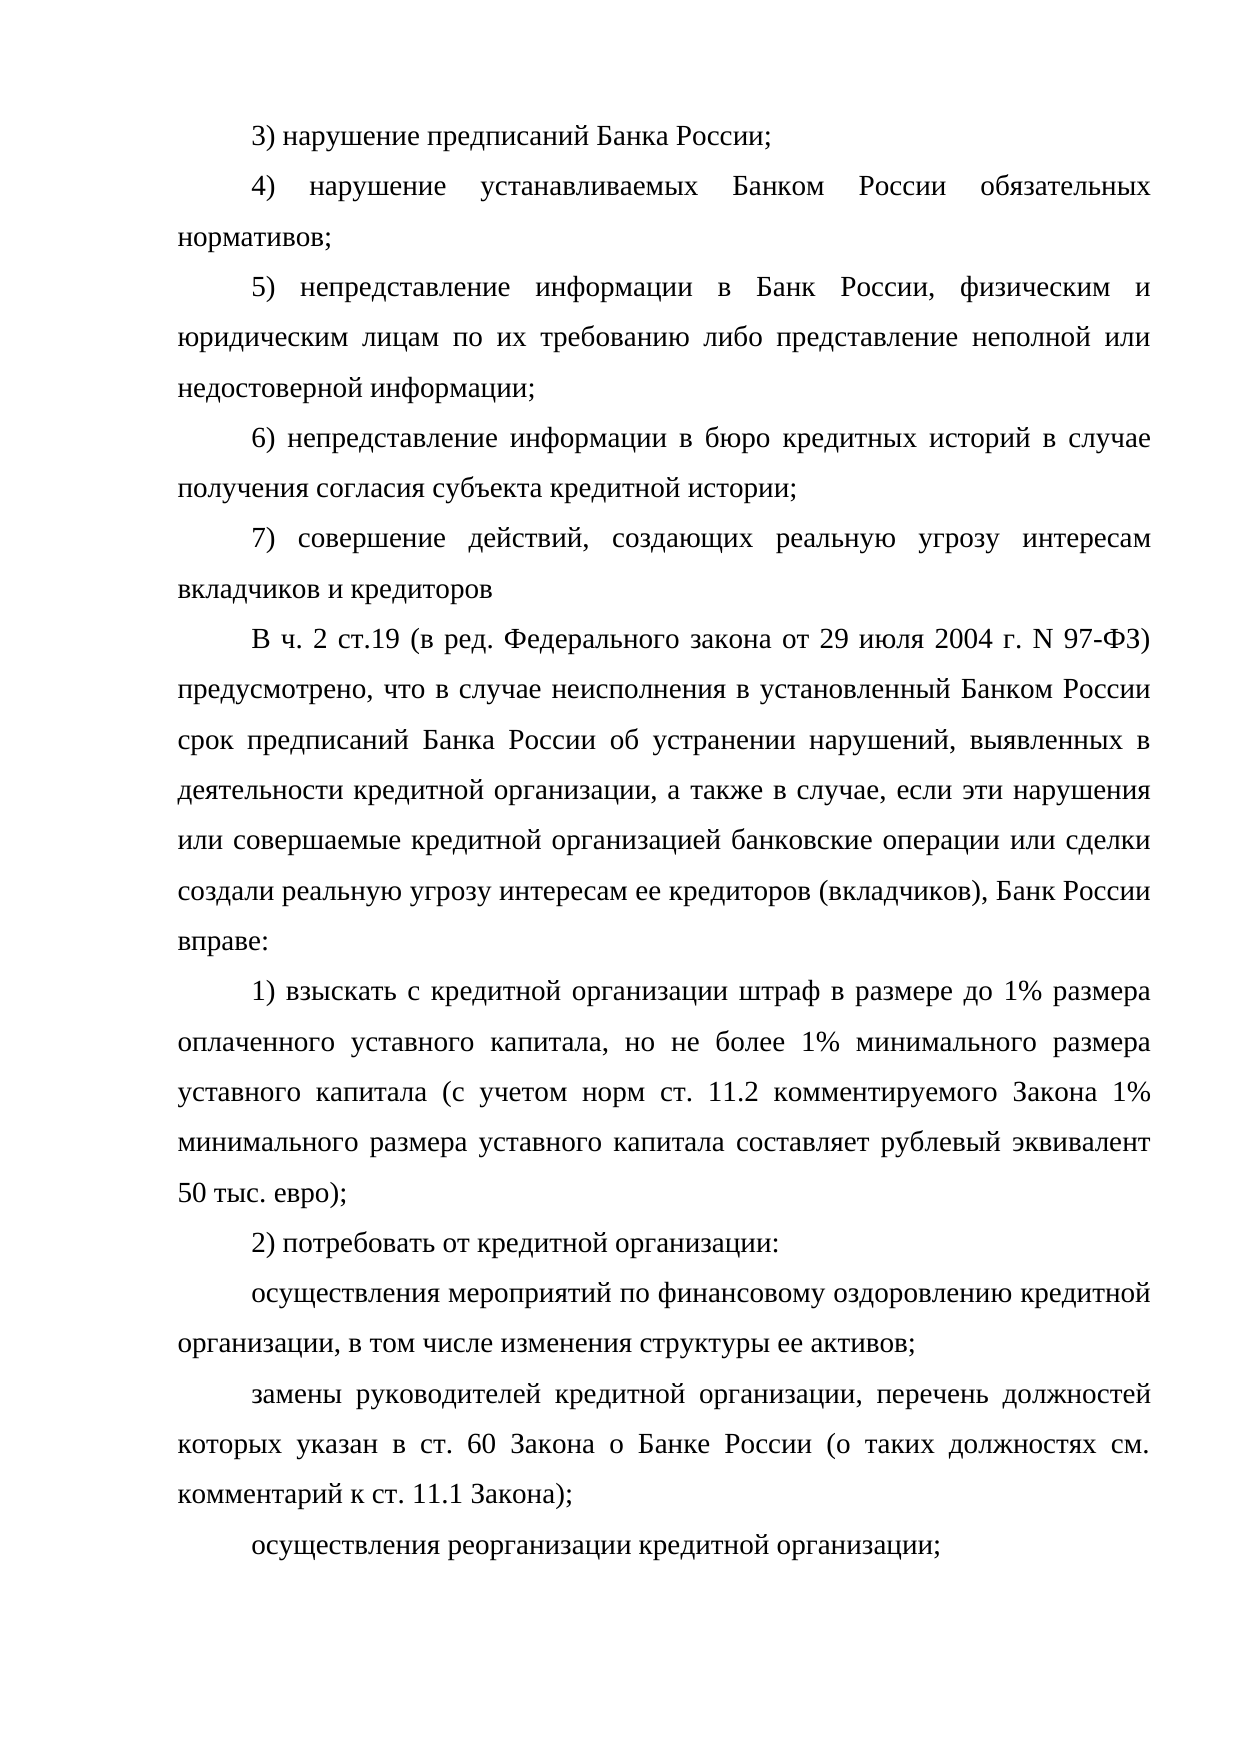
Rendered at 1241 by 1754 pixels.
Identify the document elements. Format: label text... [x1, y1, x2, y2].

text осуществления реорганизации кредитной организации; [177, 1527, 1152, 1560]
text В ч. 2 ст.19 (в ред. Федерального закона от 29 июля . N 97-ФЗ) предусмотрено, что в случае неисполнения в установленный Банком России срок предписаний Банка России об устранении нарушений, выявленных в деятельности кредитной организации, а также в случае, если эти нарушения или совершаемые кредитной организацией банковские операции или сделки создали реальную угрозу интересам ее кредиторов (вкладчиков), Банк России вправе: [177, 621, 1152, 957]
text замены руководителей кредитной организации, перечень должностей которых указан в ст. 60 Закона о Банке России (о таких должностях см. комментарий к ст. 11.1 Закона); [177, 1376, 1152, 1510]
text 3) нарушение предписаний Банка России; [177, 118, 1152, 152]
text 4) нарушение устанавливаемых Банком России обязательных нормативов; [177, 168, 1152, 252]
text 2) потребовать от кредитной организации: [177, 1225, 1152, 1258]
text 1) взыскать с кредитной организации штраф в размере до 1% размера оплаченного уставного капитала, но не более 1% минимального размера уставного капитала (с учетом норм ст. 11.2 комментируемого Закона 1% минимального размера уставного капитала составляет рублевый эквивалент 50 тыс. евро); [177, 973, 1152, 1208]
text 6) непредставление информации в бюро кредитных историй в случае получения согласия субъекта кредитной истории; [177, 420, 1152, 504]
text осуществления мероприятий по финансовому оздоровлению кредитной организации, в том числе изменения структуры ее активов; [177, 1275, 1152, 1359]
text 5) непредставление информации в Банк России, физическим и юридическим лицам по их требованию либо представление неполной или недостоверной информации; [177, 269, 1152, 403]
text 7) совершение действий, создающих реальную угрозу интересам вкладчиков и кредиторов [177, 521, 1152, 604]
